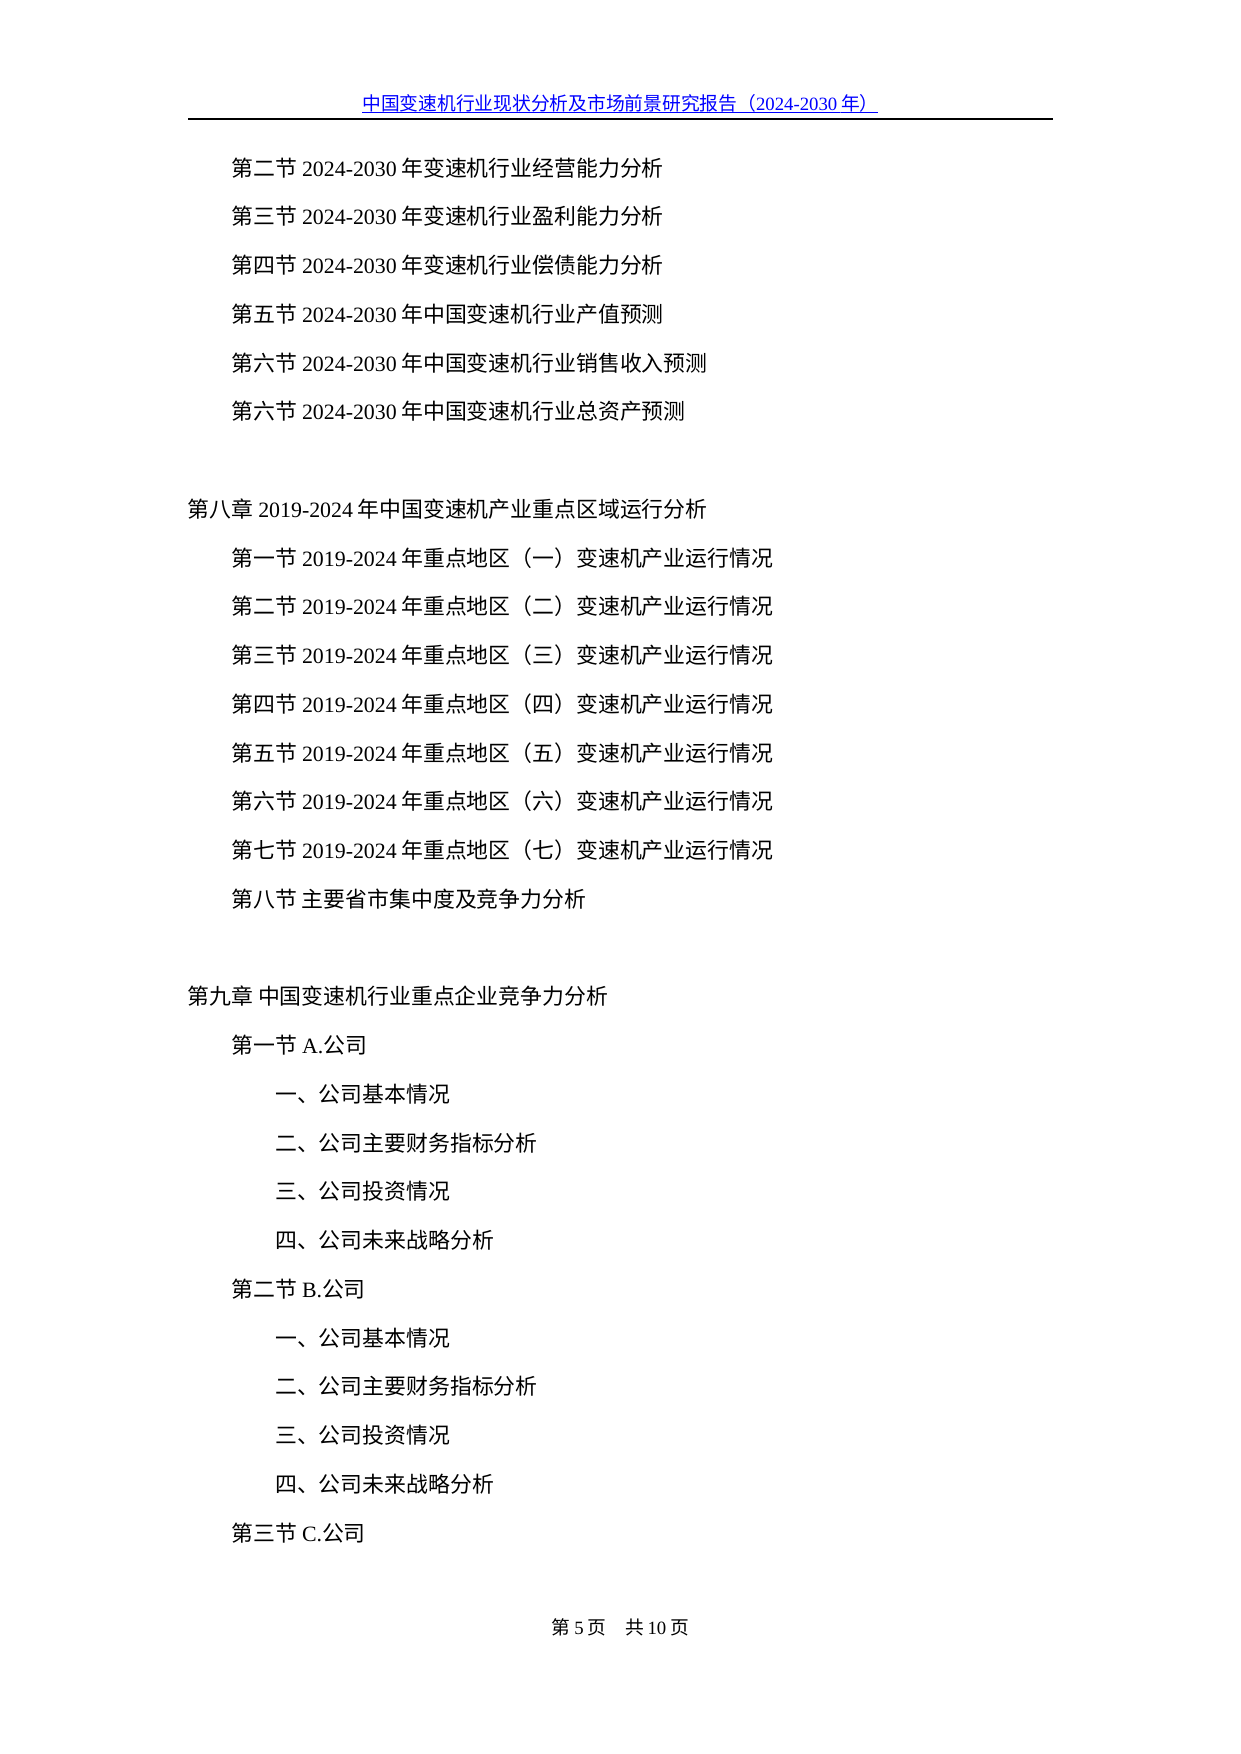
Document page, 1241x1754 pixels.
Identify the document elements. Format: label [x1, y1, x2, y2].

text [187, 150, 1053, 1548]
